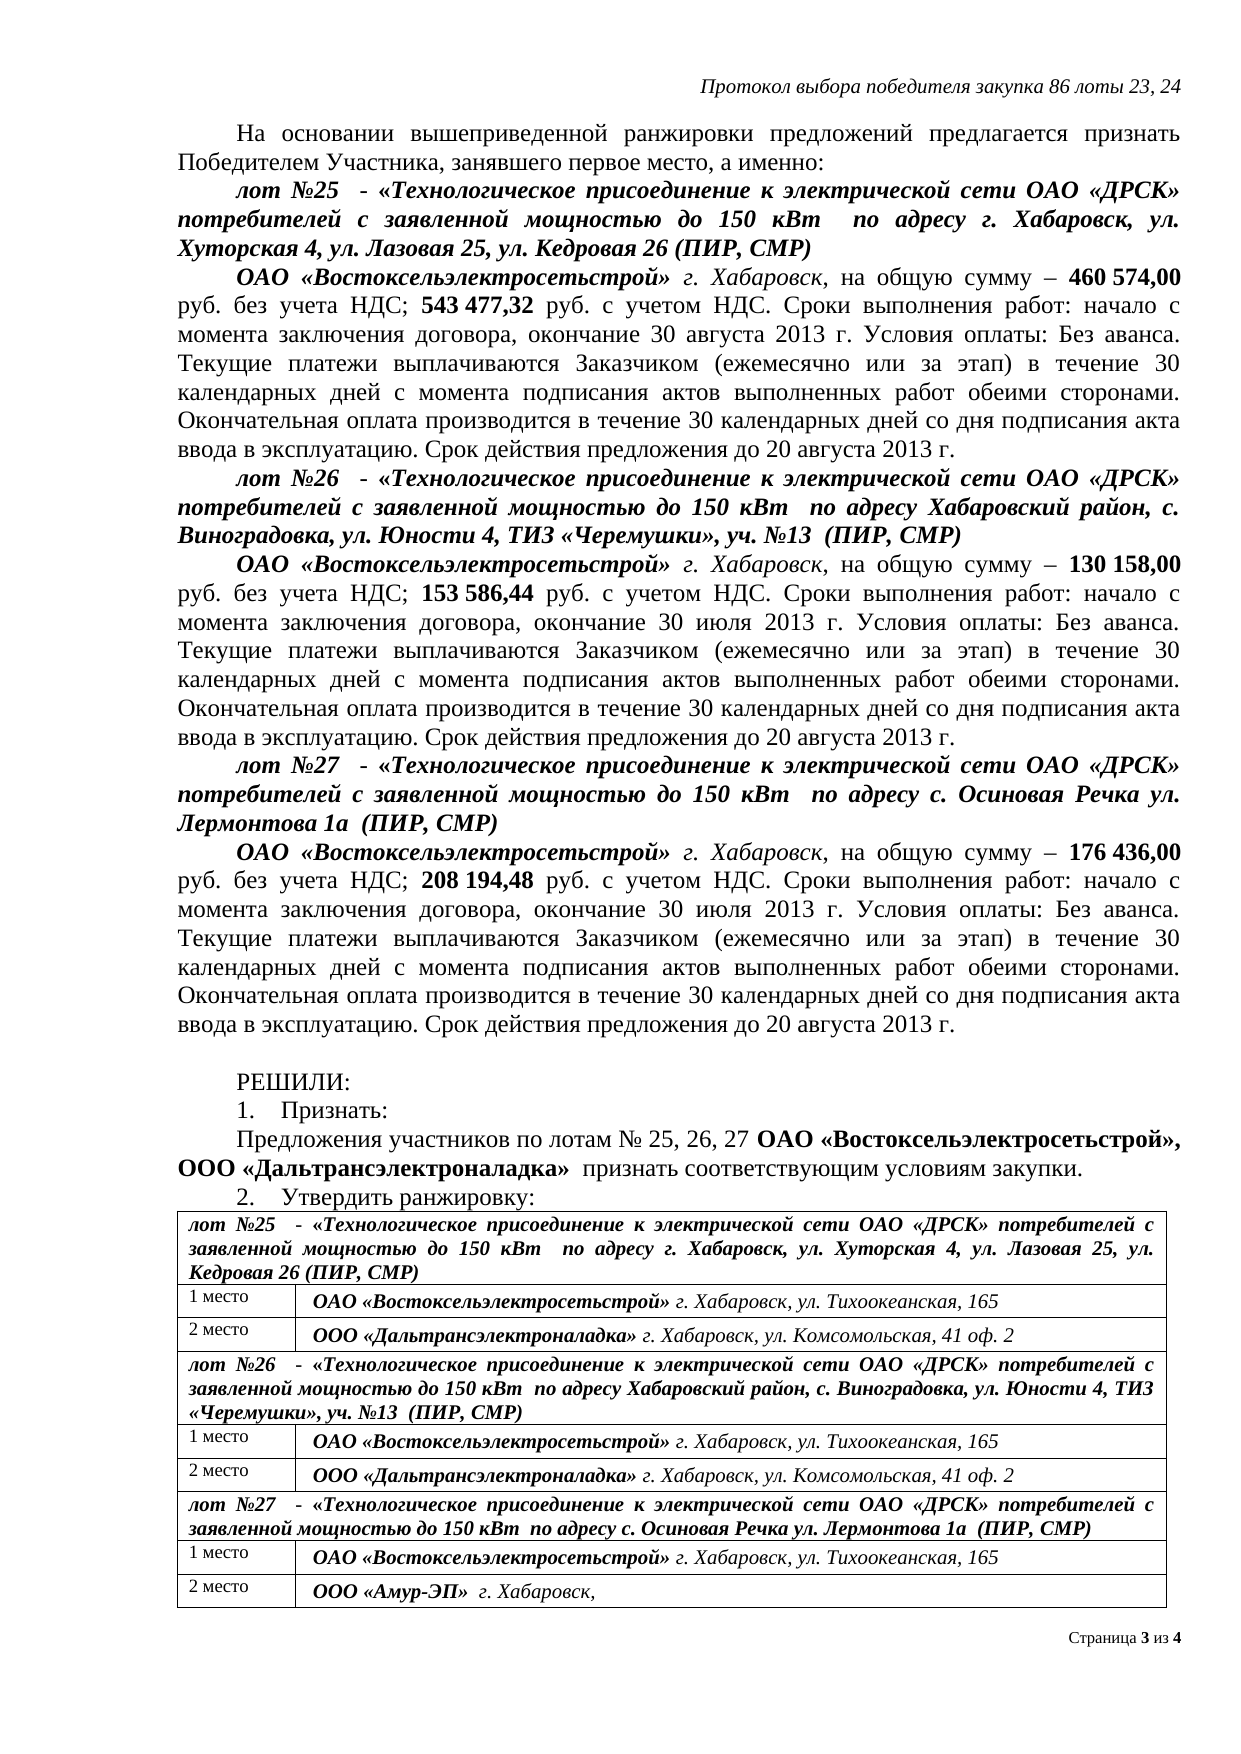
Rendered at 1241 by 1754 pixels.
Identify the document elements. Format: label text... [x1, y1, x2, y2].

table_cell ОАО «Востоксельэлектросетьстрой» г. Хабаровск, ул. Тихоокеанская, 165 [296, 1541, 1166, 1573]
text ОАО «Востоксельэлектросетьстрой» г. Хабаровск, на общую сумму – 176 436,00 руб. без учета НДС; 208 194,48 руб. с учетом НДС. Сроки выполнения работ: начало с момента заключения договора, окончание 30 июля 2013 г. Условия оплаты: Без аванса. Текущие платежи выплачиваются Заказчиком (ежемесячно или за этап) в течение 30 календарных дней с момента подписания актов выполненных работ обеими сторонами. Окончательная оплата производится в течение 30 календарных дней со дня подписания акта ввода в эксплуатацию. Срок действия предложения до 20 августа 2013 г. [177, 837, 1181, 1038]
text лот №26 - «Технологическое присоединение к электрической сети ОАО «ДРСК» потребителей с заявленной мощностью до 150 кВт по адресу Хабаровский район, с. Виноградовка, ул. Юности 4, ТИЗ «Черемушки», уч. №13 (ПИР, СМР) [177, 463, 1181, 549]
table_cell ООО «Дальтрансэлектроналадка» г. Хабаровск, ул. Комсомольская, 41 оф. 2 [296, 1459, 1166, 1491]
table_cell 1 место [178, 1285, 295, 1317]
text Предложения участников по лотам № 25, 26, 27 ОАО «Востоксельэлектросетьстрой», ООО «Дальтрансэлектроналадка» признать соответствующим условиям закупки. [177, 1124, 1181, 1182]
table_cell ОАО «Востоксельэлектросетьстрой» г. Хабаровск, ул. Тихоокеанская, 165 [296, 1425, 1166, 1457]
text На основании вышеприведенной ранжировки предложений предлагается признать Победителем Участника, занявшего первое место, а именно: [177, 118, 1181, 176]
text ОАО «Востоксельэлектросетьстрой» г. Хабаровск, на общую сумму – 460 574,00 руб. без учета НДС; 543 477,32 руб. с учетом НДС. Сроки выполнения работ: начало с момента заключения договора, окончание 30 августа 2013 г. Условия оплаты: Без аванса. Текущие платежи выплачиваются Заказчиком (ежемесячно или за этап) в течение 30 календарных дней с момента подписания актов выполненных работ обеими сторонами. Окончательная оплата производится в течение 30 календарных дней со дня подписания акта ввода в эксплуатацию. Срок действия предложения до 20 августа 2013 г. [177, 262, 1181, 463]
table_cell лот №27 - «Технологическое присоединение к электрической сети ОАО «ДРСК» потребителей с заявленной мощностью до 150 кВт по адресу с. Осиновая Речка ул. Лермонтова 1а (ПИР, СМР) [178, 1492, 1166, 1540]
table_cell 1 место [178, 1425, 295, 1457]
list Утвердить ранжировку: [177, 1182, 1181, 1211]
table_cell ОАО «Востоксельэлектросетьстрой» г. Хабаровск, ул. Тихоокеанская, 165 [296, 1285, 1166, 1317]
text лот №25 - «Технологическое присоединение к электрической сети ОАО «ДРСК» потребителей с заявленной мощностью до 150 кВт по адресу г. Хабаровск, ул. Хуторская 4, ул. Лазовая 25, ул. Кедровая 26 (ПИР, СМР) [177, 176, 1181, 262]
text РЕШИЛИ: [177, 1067, 1181, 1096]
list Признать: [177, 1096, 1181, 1124]
table_cell ООО «Дальтрансэлектроналадка» г. Хабаровск, ул. Комсомольская, 41 оф. 2 [296, 1318, 1166, 1351]
table_header лот №25 - «Технологическое присоединение к электрической сети ОАО «ДРСК» потребителей с заявленной мощностью до 150 кВт по адресу г. Хабаровск, ул. Хуторская 4, ул. Лазовая 25, ул. Кедровая 26 (ПИР, СМР) [178, 1212, 1166, 1284]
table_cell 2 место [178, 1318, 295, 1351]
table_cell 2 место [178, 1575, 295, 1607]
table_cell 2 место [178, 1459, 295, 1491]
text лот №27 - «Технологическое присоединение к электрической сети ОАО «ДРСК» потребителей с заявленной мощностью до 150 кВт по адресу с. Осиновая Речка ул. Лермонтова 1а (ПИР, СМР) [177, 751, 1181, 837]
text ОАО «Востоксельэлектросетьстрой» г. Хабаровск, на общую сумму – 130 158,00 руб. без учета НДС; 153 586,44 руб. с учетом НДС. Сроки выполнения работ: начало с момента заключения договора, окончание 30 июля 2013 г. Условия оплаты: Без аванса. Текущие платежи выплачиваются Заказчиком (ежемесячно или за этап) в течение 30 календарных дней с момента подписания актов выполненных работ обеими сторонами. Окончательная оплата производится в течение 30 календарных дней со дня подписания акта ввода в эксплуатацию. Срок действия предложения до 20 августа 2013 г. [177, 549, 1181, 751]
table_cell ООО «Амур-ЭП» г. Хабаровск, [296, 1575, 1166, 1607]
table_cell 1 место [178, 1541, 295, 1573]
table_cell лот №26 - «Технологическое присоединение к электрической сети ОАО «ДРСК» потребителей с заявленной мощностью до 150 кВт по адресу Хабаровский район, с. Виноградовка, ул. Юности 4, ТИЗ «Черемушки», уч. №13 (ПИР, СМР) [178, 1352, 1166, 1424]
